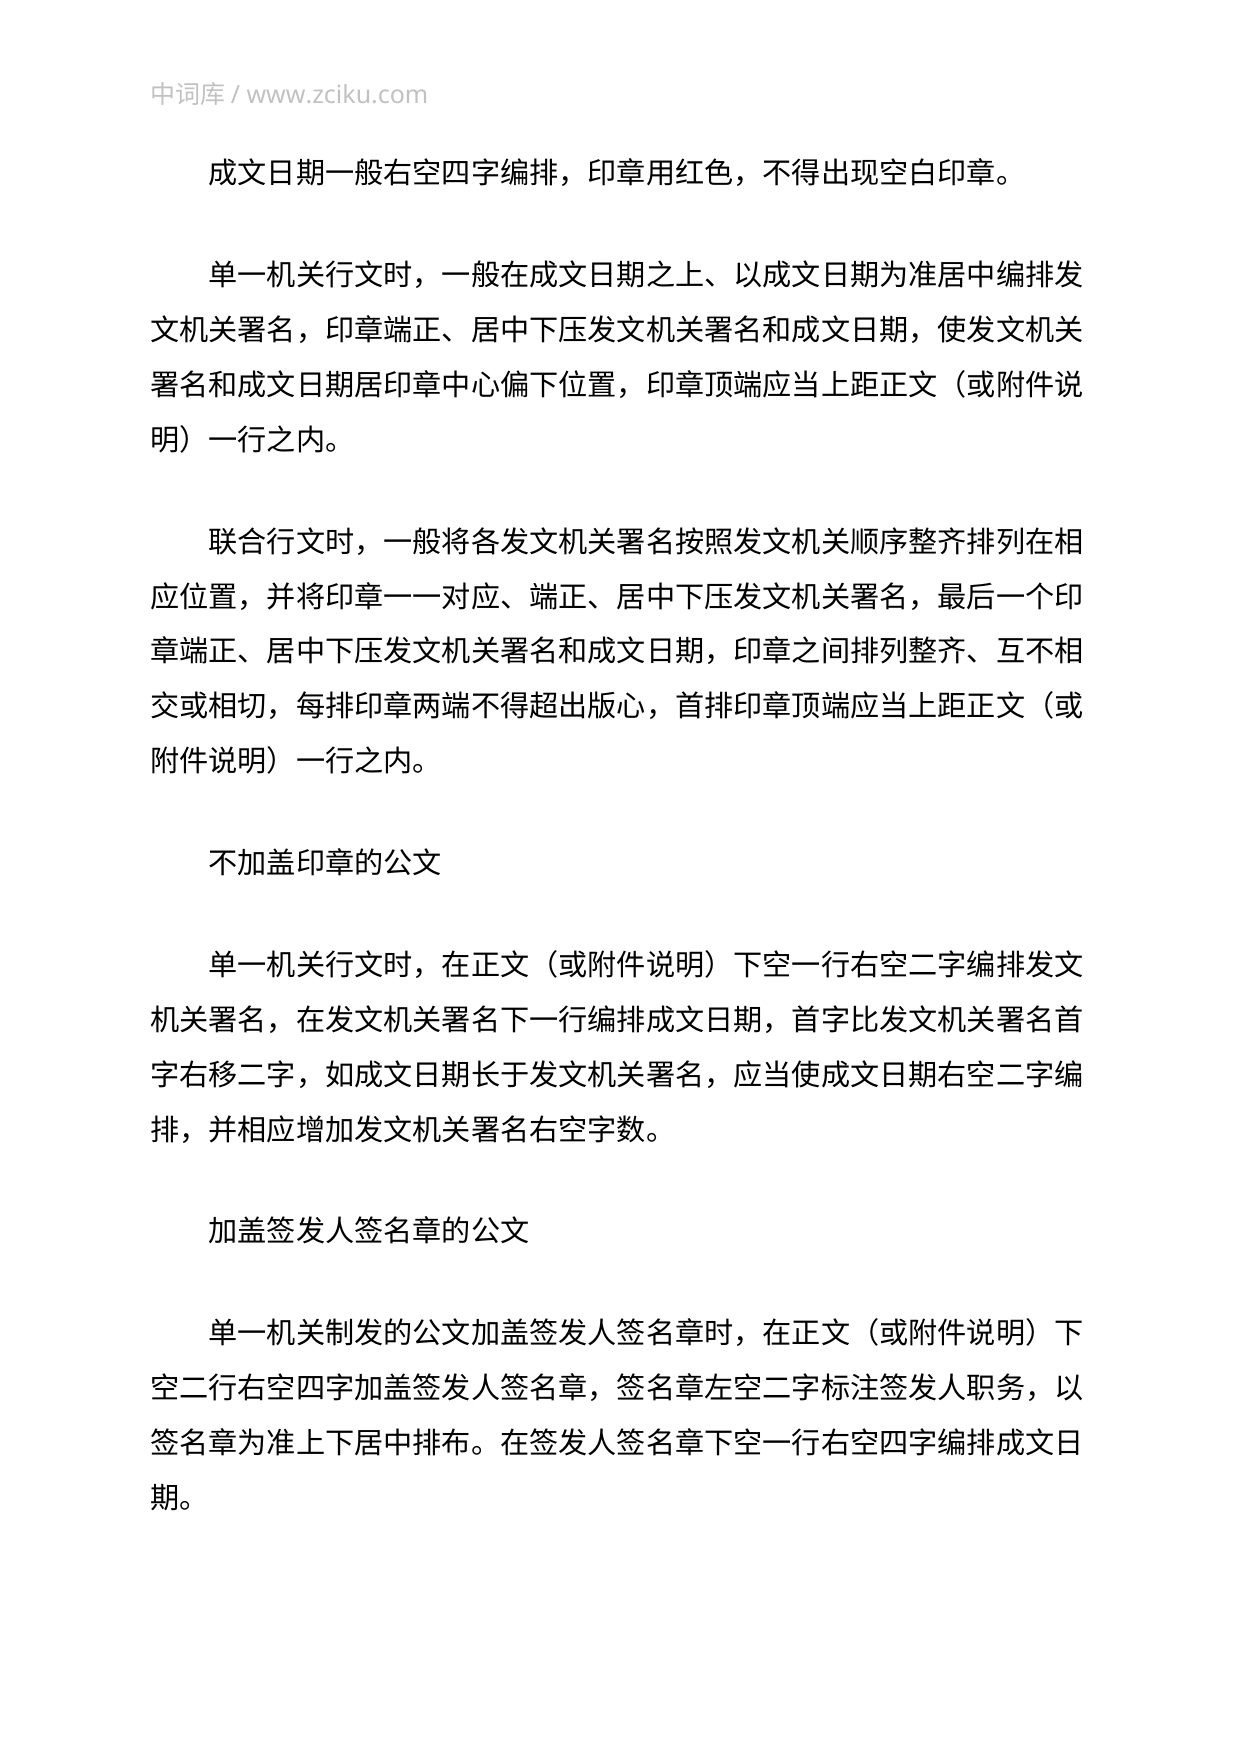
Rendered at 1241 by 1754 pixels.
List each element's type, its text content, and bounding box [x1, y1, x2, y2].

text 联合行文时，一般将各发文机关署名按照发文机关顺序整齐排列在相应位置，并将印章一一对应、端正、居中下压发文机关署名，最后一个印章端正、居中下压发文机关署名和成文日期，印章之间排列整齐、互不相交或相切，每排印章两端不得超出版心，首排印章顶端应当上距正文（或附件说明）一行之内。 [150, 518, 1090, 780]
text 成文日期一般右空四字编排，印章用红色，不得出现空白印章。 [150, 150, 1090, 192]
text 加盖签发人签名章的公文 [150, 1208, 1090, 1250]
text 单一机关行文时，在正文（或附件说明）下空一行右空二字编排发文机关署名，在发文机关署名下一行编排成文日期，首字比发文机关署名首字右移二字，如成文日期长于发文机关署名，应当使成文日期右空二字编排，并相应增加发文机关署名右空字数。 [150, 941, 1090, 1148]
text 不加盖印章的公文 [150, 839, 1090, 882]
text 单一机关行文时，一般在成文日期之上、以成文日期为准居中编排发文机关署名，印章端正、居中下压发文机关署名和成文日期，使发文机关署名和成文日期居印章中心偏下位置，印章顶端应当上距正文（或附件说明）一行之内。 [150, 252, 1090, 459]
text 单一机关制发的公文加盖签发人签名章时，在正文（或附件说明）下空二行右空四字加盖签发人签名章，签名章左空二字标注签发人职务，以签名章为准上下居中排布。在签发人签名章下空一行右空四字编排成文日期。 [150, 1309, 1090, 1517]
